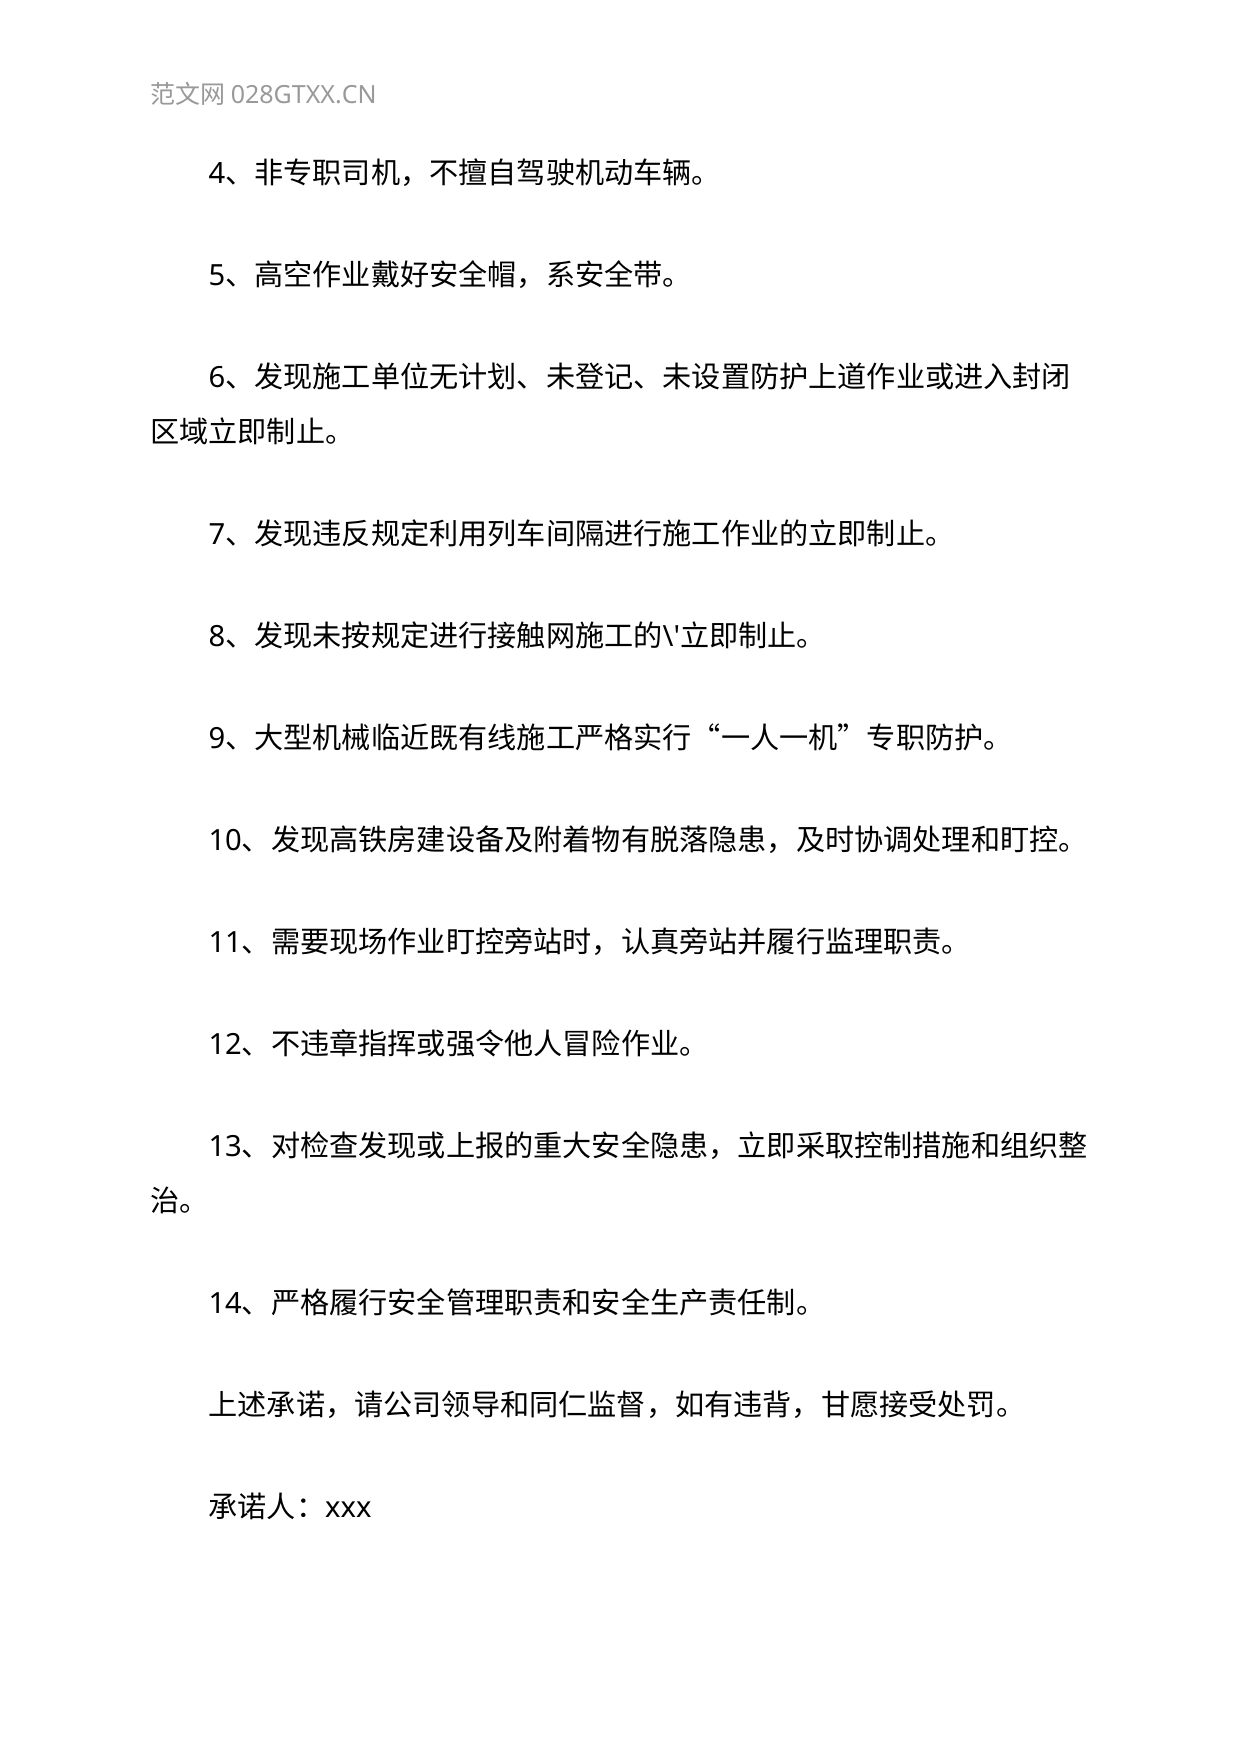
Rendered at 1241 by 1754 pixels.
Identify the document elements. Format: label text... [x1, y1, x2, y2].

text 7、发现违反规定利用列车间隔进行施工作业的立即制止。 [150, 511, 1090, 553]
text 10、发现高铁房建设备及附着物有脱落隐患，及时协调处理和盯控。 [150, 817, 1090, 859]
text 9、大型机械临近既有线施工严格实行“一人一机”专职防护。 [150, 715, 1090, 757]
text 13、对检查发现或上报的重大安全隐患，立即采取控制措施和组织整治。 [150, 1123, 1090, 1220]
text 8、发现未按规定进行接触网施工的\'立即制止。 [150, 613, 1090, 655]
text 12、不违章指挥或强令他人冒险作业。 [150, 1021, 1090, 1063]
text 上述承诺，请公司领导和同仁监督，如有违背，甘愿接受处罚。 [150, 1381, 1090, 1424]
text 5、高空作业戴好安全帽，系安全带。 [150, 252, 1090, 294]
text 14、严格履行安全管理职责和安全生产责任制。 [150, 1279, 1090, 1322]
text 6、发现施工单位无计划、未登记、未设置防护上道作业或进入封闭区域立即制止。 [150, 354, 1090, 451]
text 4、非专职司机，不擅自驾驶机动车辆。 [150, 150, 1090, 192]
text 承诺人：xxx [150, 1483, 1090, 1526]
text 11、需要现场作业盯控旁站时，认真旁站并履行监理职责。 [150, 919, 1090, 961]
